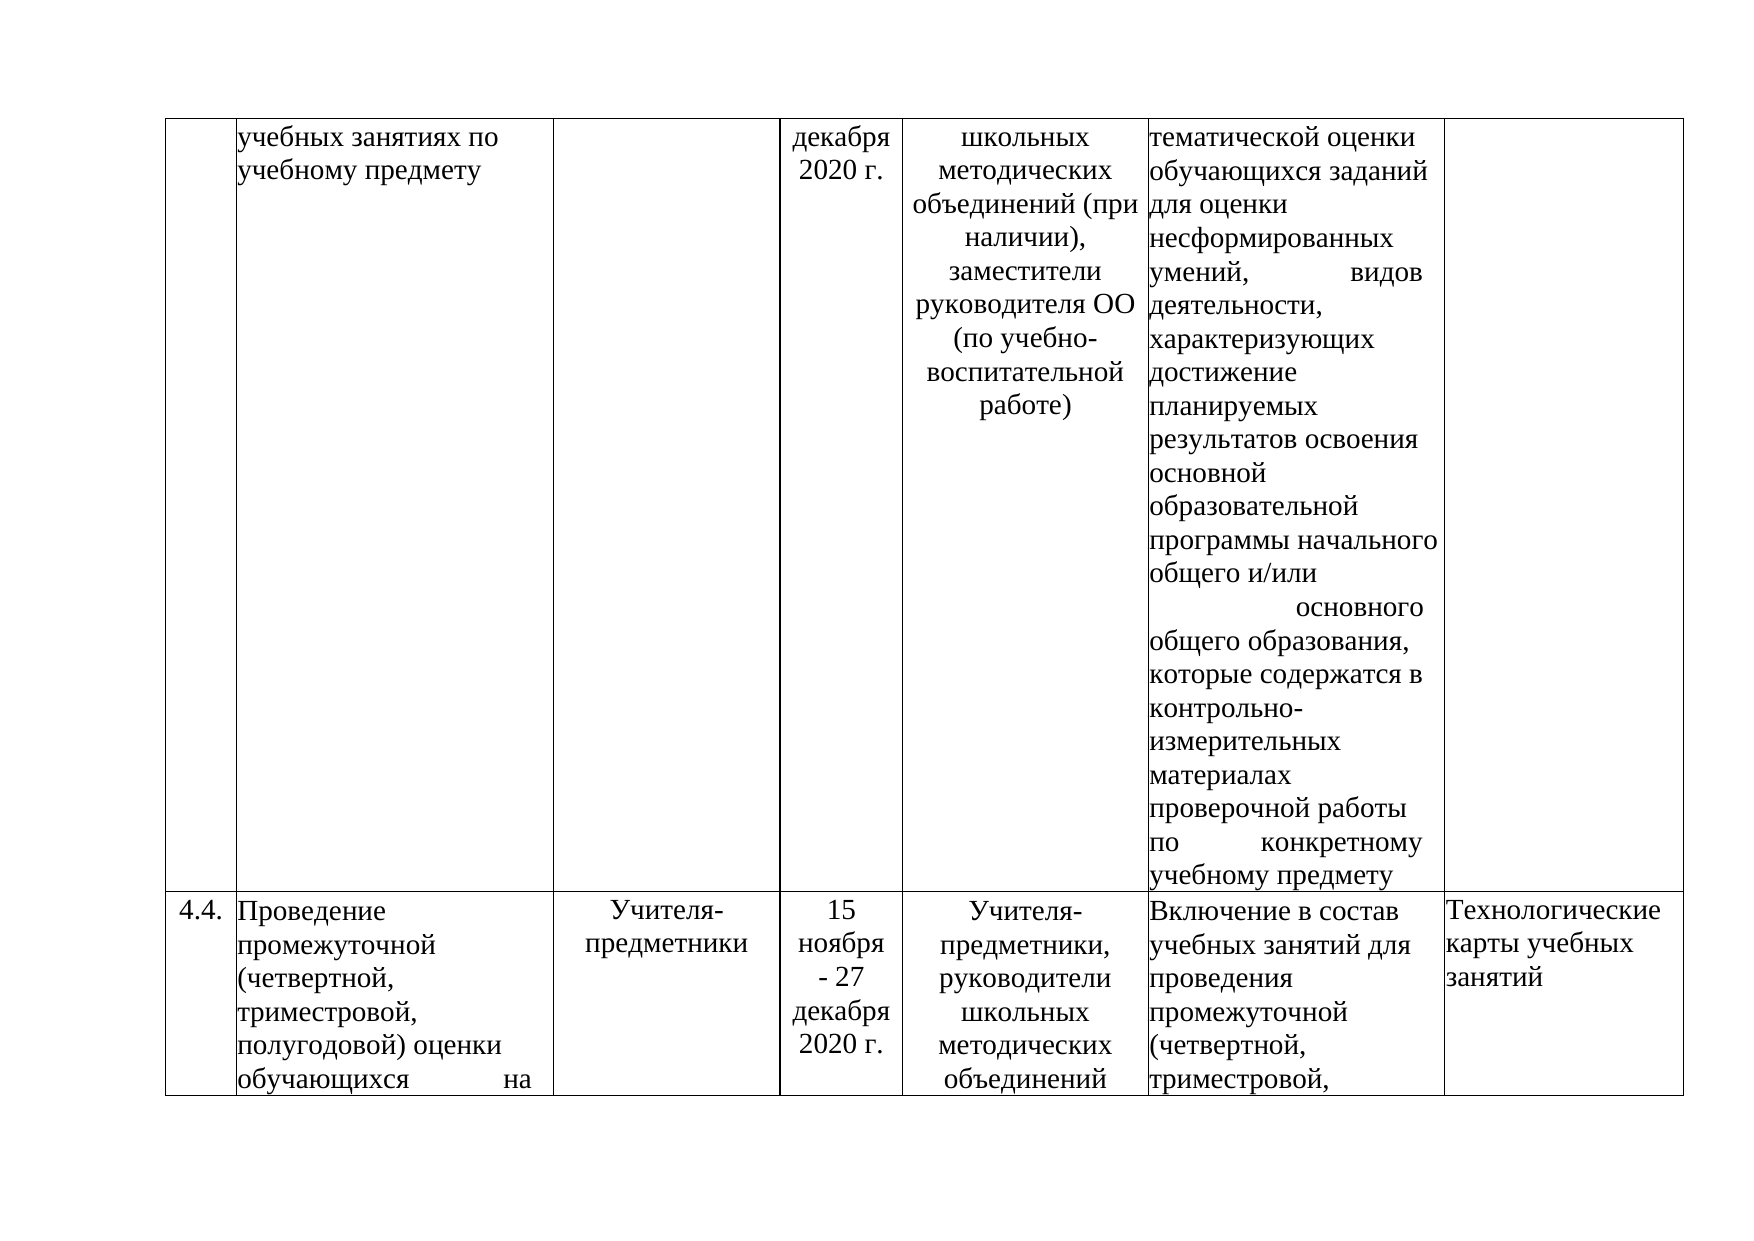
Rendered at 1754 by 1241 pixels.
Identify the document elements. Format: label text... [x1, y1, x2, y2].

table_header декабря 2020 г. [781, 119, 902, 891]
table_cell 15 ноября - 27 декабря 2020 г. [781, 892, 902, 1094]
table_header тематической оценки обучающихся заданий для оценки несформированных умений, видов деятельности, характеризующих достижение планируемых результатов освоения основной образовательной программы начального общего и/или основного общего образования, которые содержатся в контрольноизмерительных материалах проверочной работы по конкретному учебному предмету [1149, 119, 1444, 891]
table_cell Проведение промежуточной (четвертной, триместровой, полугодовой) оценки обучающихся на [237, 892, 553, 1094]
table_header учебных занятиях по учебному предмету [237, 119, 553, 891]
table_header [1445, 119, 1683, 891]
table_cell Включение в состав учебных занятий для проведения промежуточной (четвертной, триместровой, [1149, 892, 1444, 1094]
table_cell Технологические карты учебных занятий [1445, 892, 1683, 1094]
table_cell Учителя- предметники [554, 892, 779, 1094]
table_header школьных методических объединений (при наличии), заместители руководителя ОО (по учебновоспитательной работе) [903, 119, 1148, 891]
table_header [166, 119, 236, 891]
table_cell Учителя- предметники, руководители школьных методических объединений [903, 892, 1148, 1094]
table_header [554, 119, 779, 891]
table_cell 4.4. [166, 892, 236, 1094]
